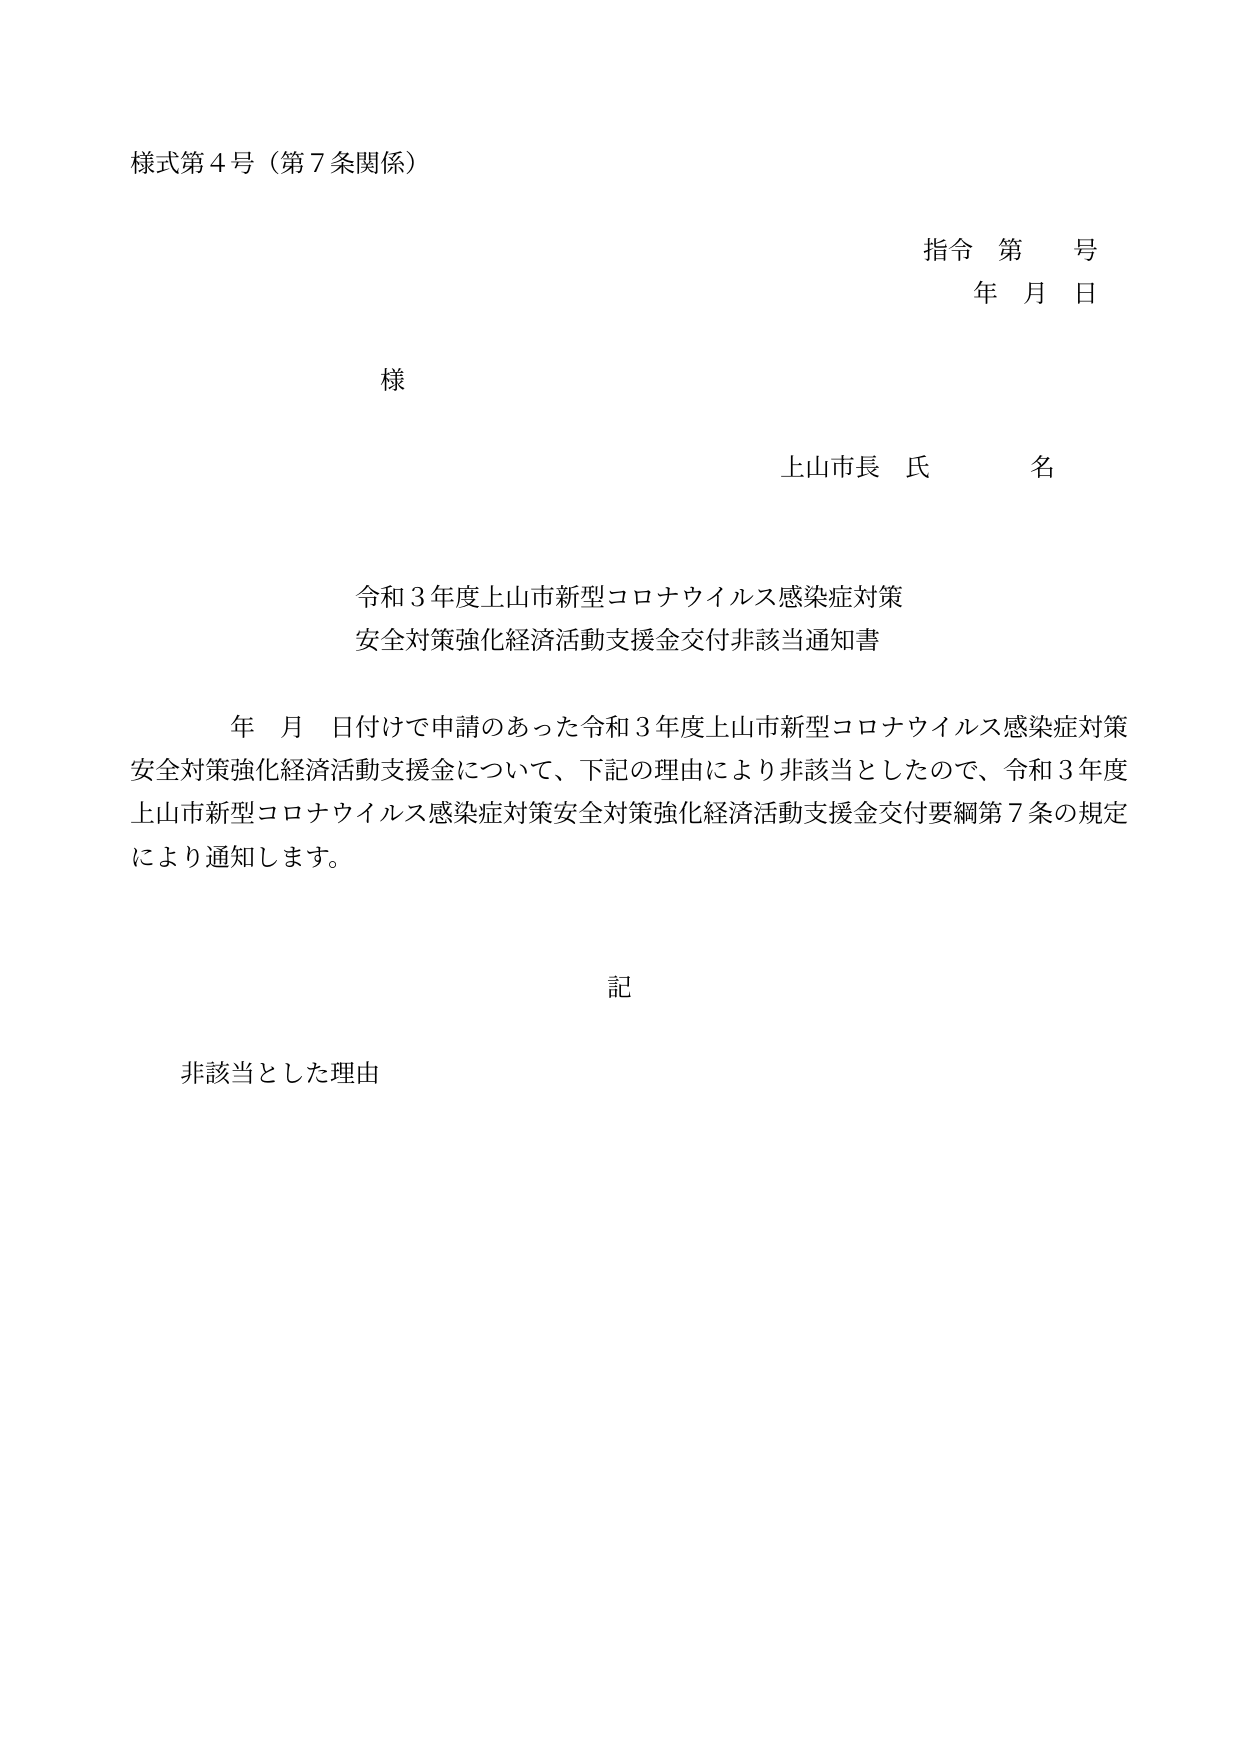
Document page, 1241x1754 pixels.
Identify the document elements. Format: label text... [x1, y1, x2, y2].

text 年 月 日 [130, 270, 1098, 314]
text 安全対策強化経済活動支援金交付非該当通知書 [130, 617, 1110, 660]
text 様式第４号（第７条関係） [130, 140, 1110, 184]
text 非該当とした理由 [130, 1050, 1110, 1094]
subtitle 記 [130, 964, 1110, 1007]
text 令和３年度上山市新型コロナウイルス感染症対策 [130, 574, 1110, 617]
text 様 [130, 357, 1110, 400]
text 指令 第 号 [130, 227, 1098, 270]
text 年 月 日付けで申請のあった令和３年度上山市新型コロナウイルス感染症対策安全対策強化経済活動支援金について、下記の理由により非該当としたので、令和３年度上山市新型コロナウイルス感染症対策安全対策強化経済活動支援金交付要綱第７条の規定により通知します。 [130, 704, 1134, 877]
text 上山市長 氏 名 [130, 444, 1110, 487]
